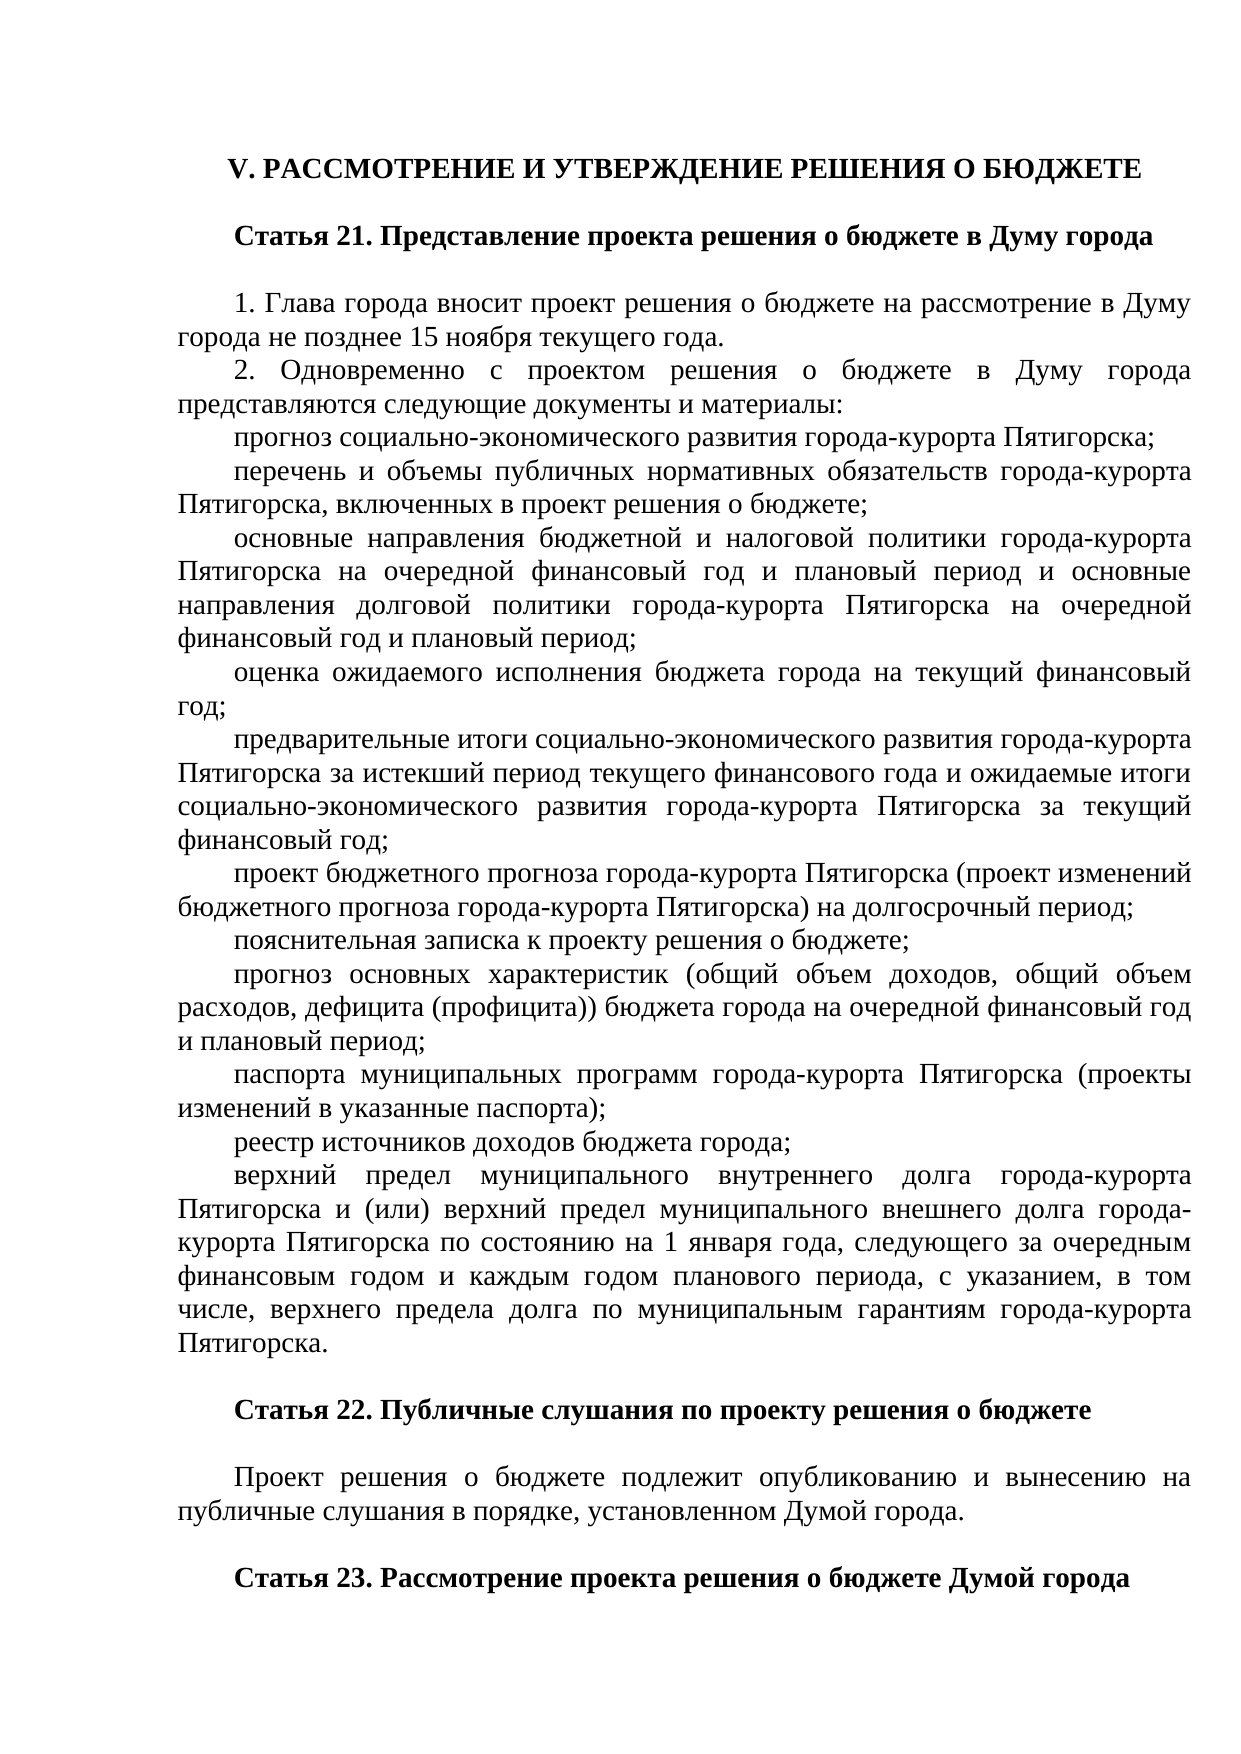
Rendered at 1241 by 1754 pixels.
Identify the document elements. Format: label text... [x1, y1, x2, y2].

text 1. Глава города вносит проект решения о бюджете на рассмотрение в Думу города не позднее 15 ноября текущего года. [177, 285, 1192, 352]
text предварительные итоги социально-экономического развития города-курорта Пятигорска за истекший период текущего финансового года и ожидаемые итоги социально-экономического развития города-курорта Пятигорска за текущий финансовый год; [177, 721, 1192, 855]
text 2. Одновременно с проектом решения о бюджете в Думу города представляются следующие документы и материалы: [177, 352, 1192, 419]
title V. РАССМОТРЕНИЕ И УТВЕРЖДЕНИЕ РЕШЕНИЯ О БЮДЖЕТЕ [177, 151, 1192, 184]
text основные направления бюджетной и налоговой политики города-курорта Пятигорска на очередной финансовый год и плановый период и основные направления долговой политики города-курорта Пятигорска на очередной финансовый год и плановый период; [177, 520, 1192, 654]
text паспорта муниципальных программ города-курорта Пятигорска (проекты изменений в указанные паспорта); [177, 1057, 1192, 1124]
title Статья 23. Рассмотрение проекта решения о бюджете Думой города [177, 1560, 1192, 1593]
text реестр источников доходов бюджета города; [177, 1124, 1192, 1157]
text пояснительная записка к проекту решения о бюджете; [177, 922, 1192, 956]
text проект бюджетного прогноза города-курорта Пятигорска (проект изменений бюджетного прогноза города-курорта Пятигорска) на долгосрочный период; [177, 855, 1192, 922]
title Статья 22. Публичные слушания по проекту решения о бюджете [177, 1392, 1192, 1426]
text оценка ожидаемого исполнения бюджета города на текущий финансовый год; [177, 654, 1192, 721]
text верхний предел муниципального внутреннего долга города-курорта Пятигорска и (или) верхний предел муниципального внешнего долга города-курорта Пятигорска по состоянию на 1 января года, следующего за очередным финансовым годом и каждым годом планового периода, с указанием, в том числе, верхнего предела долга по муниципальным гарантиям города-курорта Пятигорска. [177, 1157, 1192, 1358]
text прогноз социально-экономического развития города-курорта Пятигорска; [177, 419, 1192, 453]
text Проект решения о бюджете подлежит опубликованию и вынесению на публичные слушания в порядке, установленном Думой города. [177, 1459, 1192, 1526]
text прогноз основных характеристик (общий объем доходов, общий объем расходов, дефицита (профицита)) бюджета города на очередной финансовый год и плановый период; [177, 956, 1192, 1057]
text перечень и объемы публичных нормативных обязательств города-курорта Пятигорска, включенных в проект решения о бюджете; [177, 453, 1192, 520]
title Статья 21. Представление проекта решения о бюджете в Думу города [177, 218, 1192, 252]
